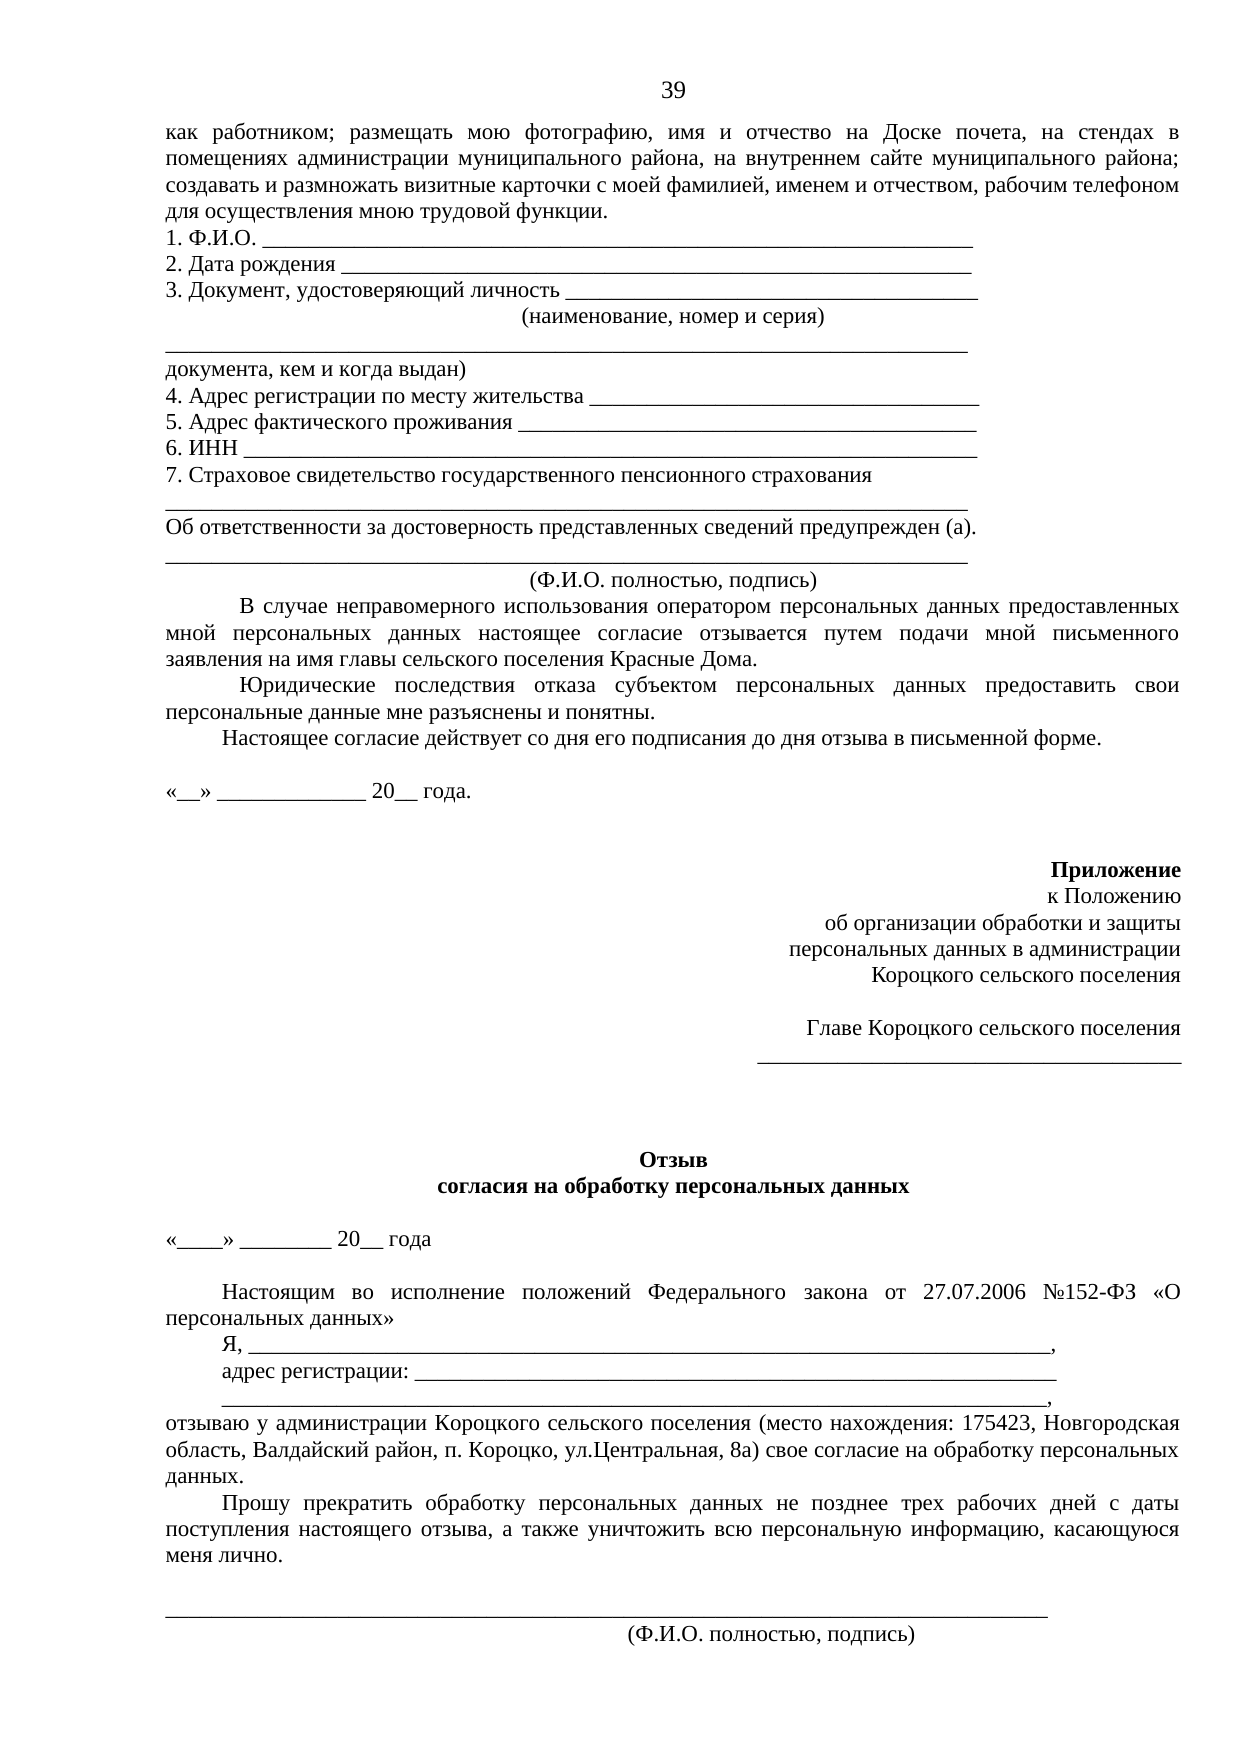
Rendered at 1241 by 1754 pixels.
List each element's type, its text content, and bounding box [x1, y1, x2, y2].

text 6. ИНН ________________________________________________________________ [165, 434, 1181, 461]
text ______________________________________________________________________ [165, 540, 1181, 566]
text «____» ________ 20__ года [165, 1225, 1181, 1251]
text «__» _____________ 20__ года. [165, 777, 1181, 803]
text об организации обработки и защиты [165, 909, 1181, 935]
text к Положению [165, 882, 1181, 909]
text согласия на обработку персональных данных [165, 1172, 1181, 1199]
text ______________________________________________________________________ [165, 329, 1181, 355]
text Отзыв [165, 1146, 1181, 1172]
text 1. Ф.И.О. ______________________________________________________________ [165, 223, 1181, 250]
text (Ф.И.О. полностью, подпись) [165, 566, 1181, 592]
text Юридические последствия отказа субъектом персональных данных предоставить свои персональные данные мне разъяснены и понятны. [165, 672, 1181, 724]
text (наименование, номер и серия) [165, 303, 1181, 329]
text Об ответственности за достоверность представленных сведений предупрежден (а). [165, 513, 1181, 540]
text 4. Адрес регистрации по месту жительства __________________________________ [165, 382, 1181, 408]
text Настоящее согласие действует со дня его подписания до дня отзыва в письменной форме. [165, 724, 1181, 751]
text адрес регистрации: ________________________________________________________ [165, 1357, 1181, 1383]
text ______________________________________________________________________ [165, 487, 1181, 513]
text Приложение [165, 856, 1181, 882]
text Настоящим во исполнение положений Федерального закона от 27.07.2006 №152-ФЗ «О персональных данных» [165, 1278, 1181, 1330]
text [165, 118, 1181, 223]
text персональных данных в администрации [165, 935, 1181, 961]
text В случае неправомерного использования оператором персональных данных предоставленных мной персональных данных настоящее согласие отзывается путем подачи мной письменного заявления на имя главы сельского поселения Красные Дома. [165, 592, 1181, 672]
text Главе Короцкого сельского поселения [165, 1014, 1181, 1041]
text 2. Дата рождения _______________________________________________________ [165, 250, 1181, 276]
text документа, кем и когда выдан) [165, 355, 1181, 382]
text Прошу прекратить обработку персональных данных не позднее трех рабочих дней с даты поступления настоящего отзыва, а также уничтожить всю персональную информацию, касающуюся меня лично. [165, 1488, 1181, 1568]
text Короцкого сельского поселения [165, 961, 1181, 988]
text (Ф.И.О. полностью, подпись) [165, 1620, 1181, 1647]
text 5. Адрес фактического проживания ________________________________________ [165, 408, 1181, 434]
text 7. Страховое свидетельство государственного пенсионного страхования [165, 461, 1181, 487]
text _____________________________________ [165, 1041, 1181, 1067]
text отзываю у администрации Короцкого сельского поселения (место нахождения: 175423, Новгородская область, Валдайский район, п. Короцко, ул.Центральная, 8а) свое согласие на обработку персональных данных. [165, 1409, 1181, 1488]
text ________________________________________________________________________, [165, 1383, 1181, 1409]
text _____________________________________________________________________________ [165, 1594, 1181, 1620]
text Я, ______________________________________________________________________, [165, 1330, 1181, 1357]
text 3. Документ, удостоверяющий личность ____________________________________ [165, 276, 1181, 303]
